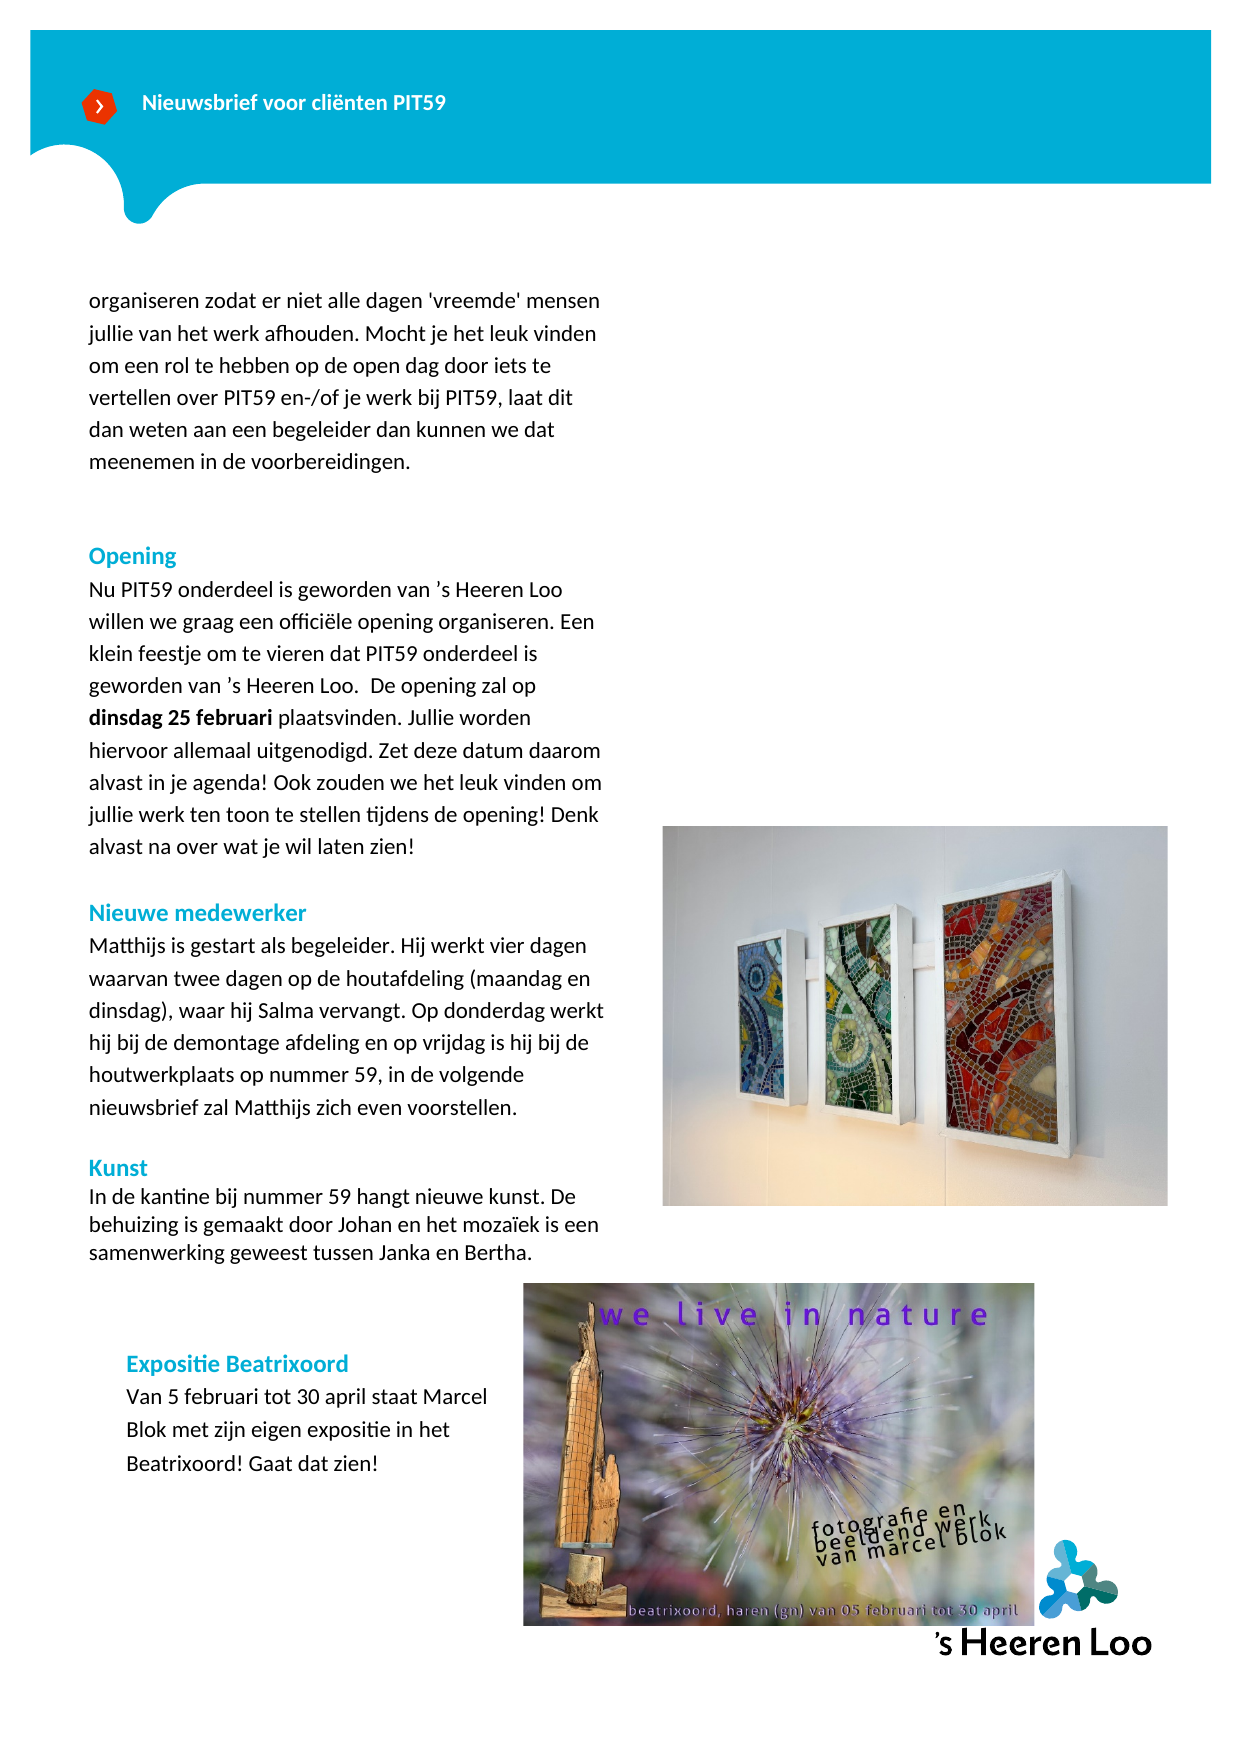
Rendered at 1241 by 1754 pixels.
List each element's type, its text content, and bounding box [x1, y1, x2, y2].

text Nieuwe medewerker [89, 897, 605, 927]
text Nu PIT59 onderdeel is geworden van ’s Heeren Loo willen we graag een officiële opening organiseren. Een klein feestje om te vieren dat PIT59 onderdeel is geworden van ’s Heeren Loo. De opening zal op dinsdag 25 februari plaatsvinden. Jullie worden hiervoor allemaal uitgenodigd. Zet deze datum daarom alvast in je agenda! Ook zouden we het leuk vinden om jullie werk ten toon te stellen tijdens de opening! Denk alvast na over wat je wil laten zien! [89, 575, 605, 860]
picture [662, 826, 1168, 1206]
text Matthijs is gestart als begeleider. Hij werkt vier dagen waarvan twee dagen op de houtafdeling (maandag en dinsdag), waar hij Salma vervangt. Op donderdag werkt hij bij de demontage afdeling en op vrijdag is hij bij de houtwerkplaats op nummer 59, in de volgende nieuwsbrief zal Matthijs zich even voorstellen. [89, 932, 605, 1148]
text Expositie Beatrixoord Van 5 februari tot 30 april staat Marcel Blok met zijn eigen expositie in het Beatrixoord! Gaat dat zien! [126, 1348, 521, 1479]
text Kunst [89, 1152, 605, 1182]
text In de kantine bij nummer 59 hangt nieuwe kunst. De behuizing is gemaakt door Johan en het mozaïek is een samenwerking geweest tussen Janka en Bertha. [89, 1182, 605, 1266]
picture [521, 1283, 1034, 1624]
text Opening [89, 540, 605, 570]
